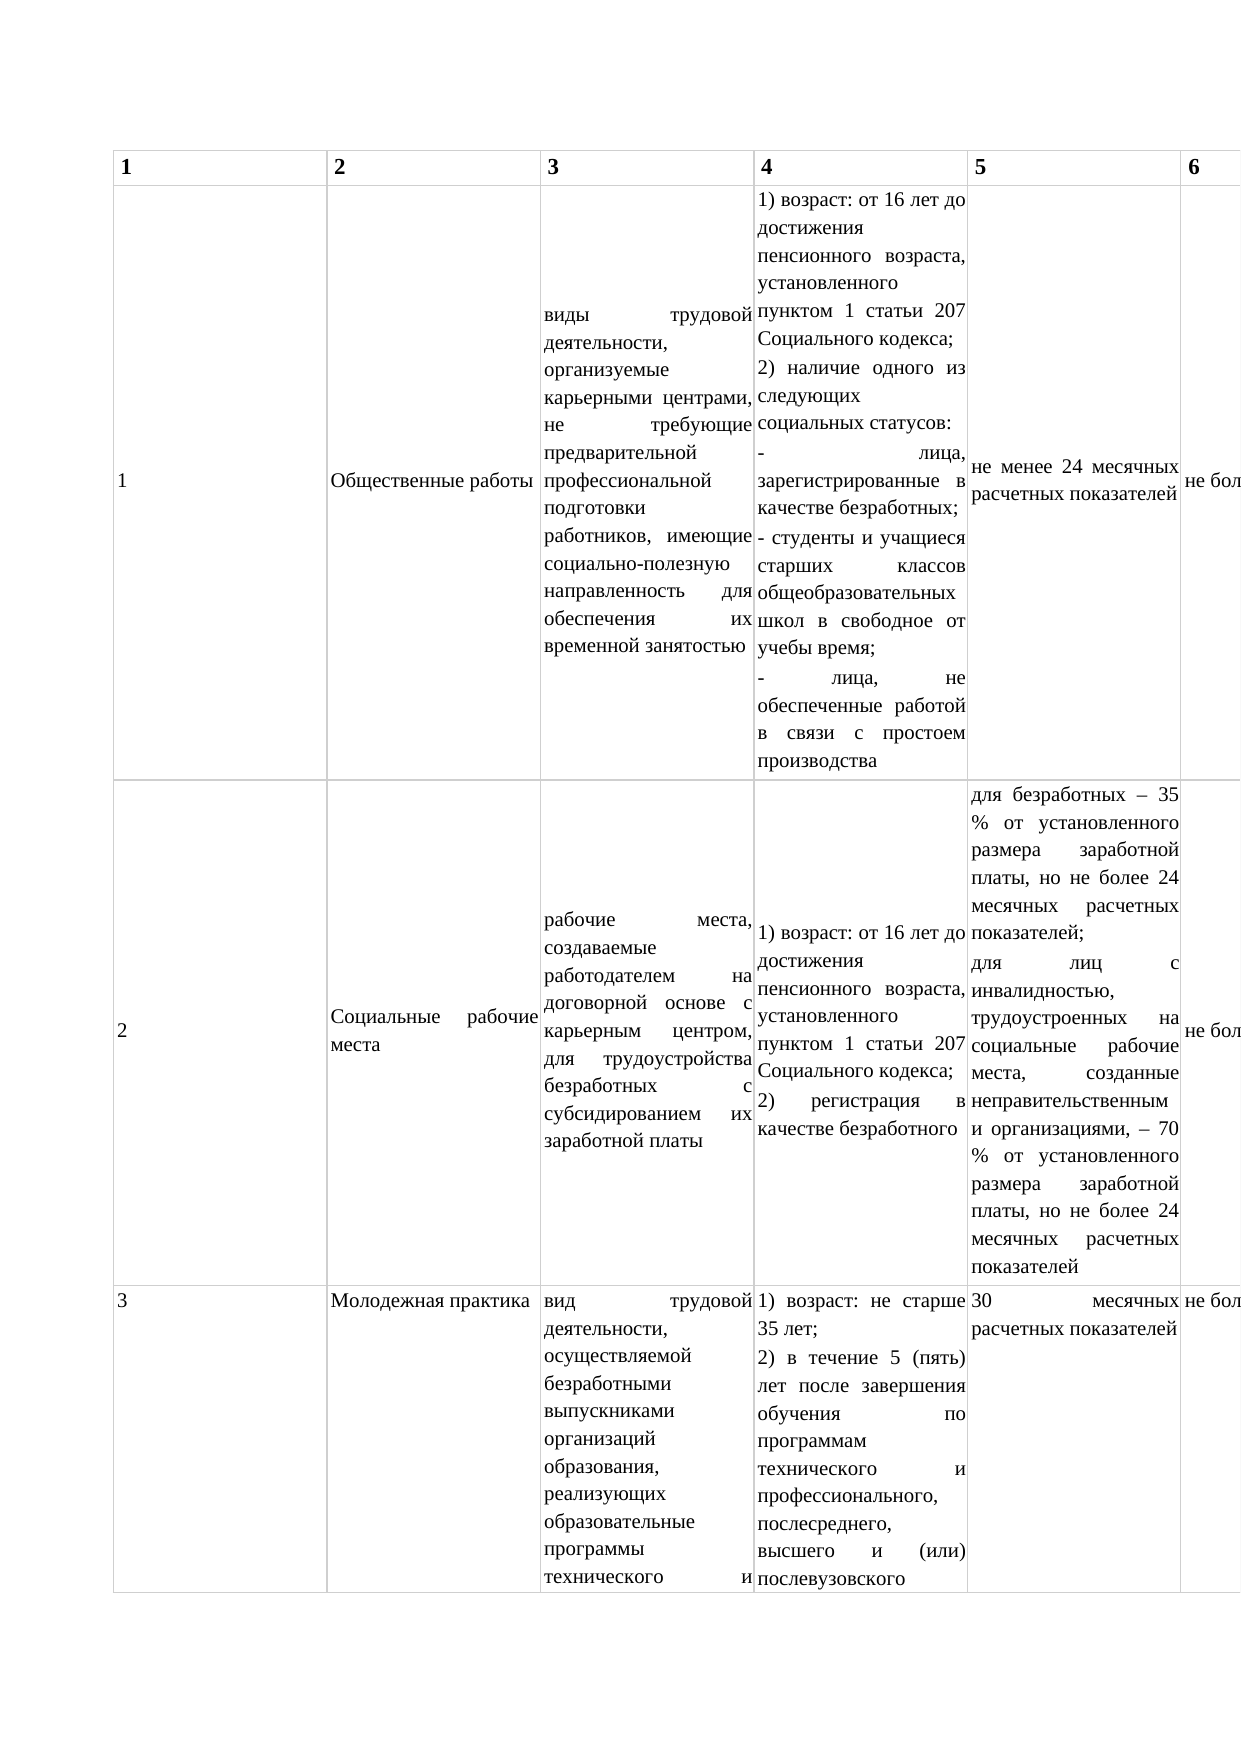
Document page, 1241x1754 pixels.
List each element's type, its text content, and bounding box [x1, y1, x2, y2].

table_cell 6 [1181, 151, 1240, 184]
table_cell не более 12 месяцев [1181, 1286, 1240, 1592]
table_cell не более 12 месяцев [1181, 186, 1240, 779]
table_cell Социальные рабочие места [328, 781, 540, 1285]
table_cell 2 [328, 151, 540, 184]
table_cell для безработных – 35 % от установленного размера заработной платы, но не более 24 месячных расчетных показателей; для лиц с инвалидностью, трудоустроенных на социальные рабочие места, созданные неправительственными организациями, – 70 % от установленного размера заработной платы, но не более 24 месячных расчетных показателей [968, 781, 1180, 1285]
table_cell виды трудовой деятельности, организуемые карьерными центрами, не требующие предварительной профессиональной подготовки работников, имеющие социально-полезную направленность для обеспечения их временной занятостью [541, 186, 753, 779]
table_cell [755, 1286, 967, 1592]
table_cell Молодежная практика [328, 1286, 540, 1592]
table_cell Общественные работы [328, 186, 540, 779]
table_cell 1 [114, 151, 326, 184]
table_cell 3 [541, 151, 753, 184]
table_cell 1 [114, 186, 326, 779]
table_cell 3 [114, 1286, 326, 1592]
table_cell 5 [968, 151, 1180, 184]
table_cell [541, 1286, 753, 1592]
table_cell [968, 1286, 1180, 1592]
table_cell не менее 24 месячных расчетных показателей [968, 186, 1180, 779]
table_cell 4 [755, 151, 967, 184]
table_cell не более 12 месяцев [1181, 781, 1240, 1285]
table_cell рабочие места, создаваемые работодателем на договорной основе с карьерным центром, для трудоустройства безработных с субсидированием их заработной платы [541, 781, 753, 1285]
table_cell 2 [114, 781, 326, 1285]
table_cell 1) возраст: от 16 лет до достижения пенсионного возраста, установленного пунктом 1 статьи 207 Социального кодекса; 2) наличие одного из следующих социальных статусов: - лица, зарегистрированные в качестве безработных; - студенты и учащиеся старших классов общеобразовательных школ в свободное от учебы время; - лица, не обеспеченные работой в связи с простоем производства [755, 186, 967, 779]
table_cell 1) возраст: от 16 лет до достижения пенсионного возраста, установленного пунктом 1 статьи 207 Социального кодекса; 2) регистрация в качестве безработного [755, 781, 967, 1285]
